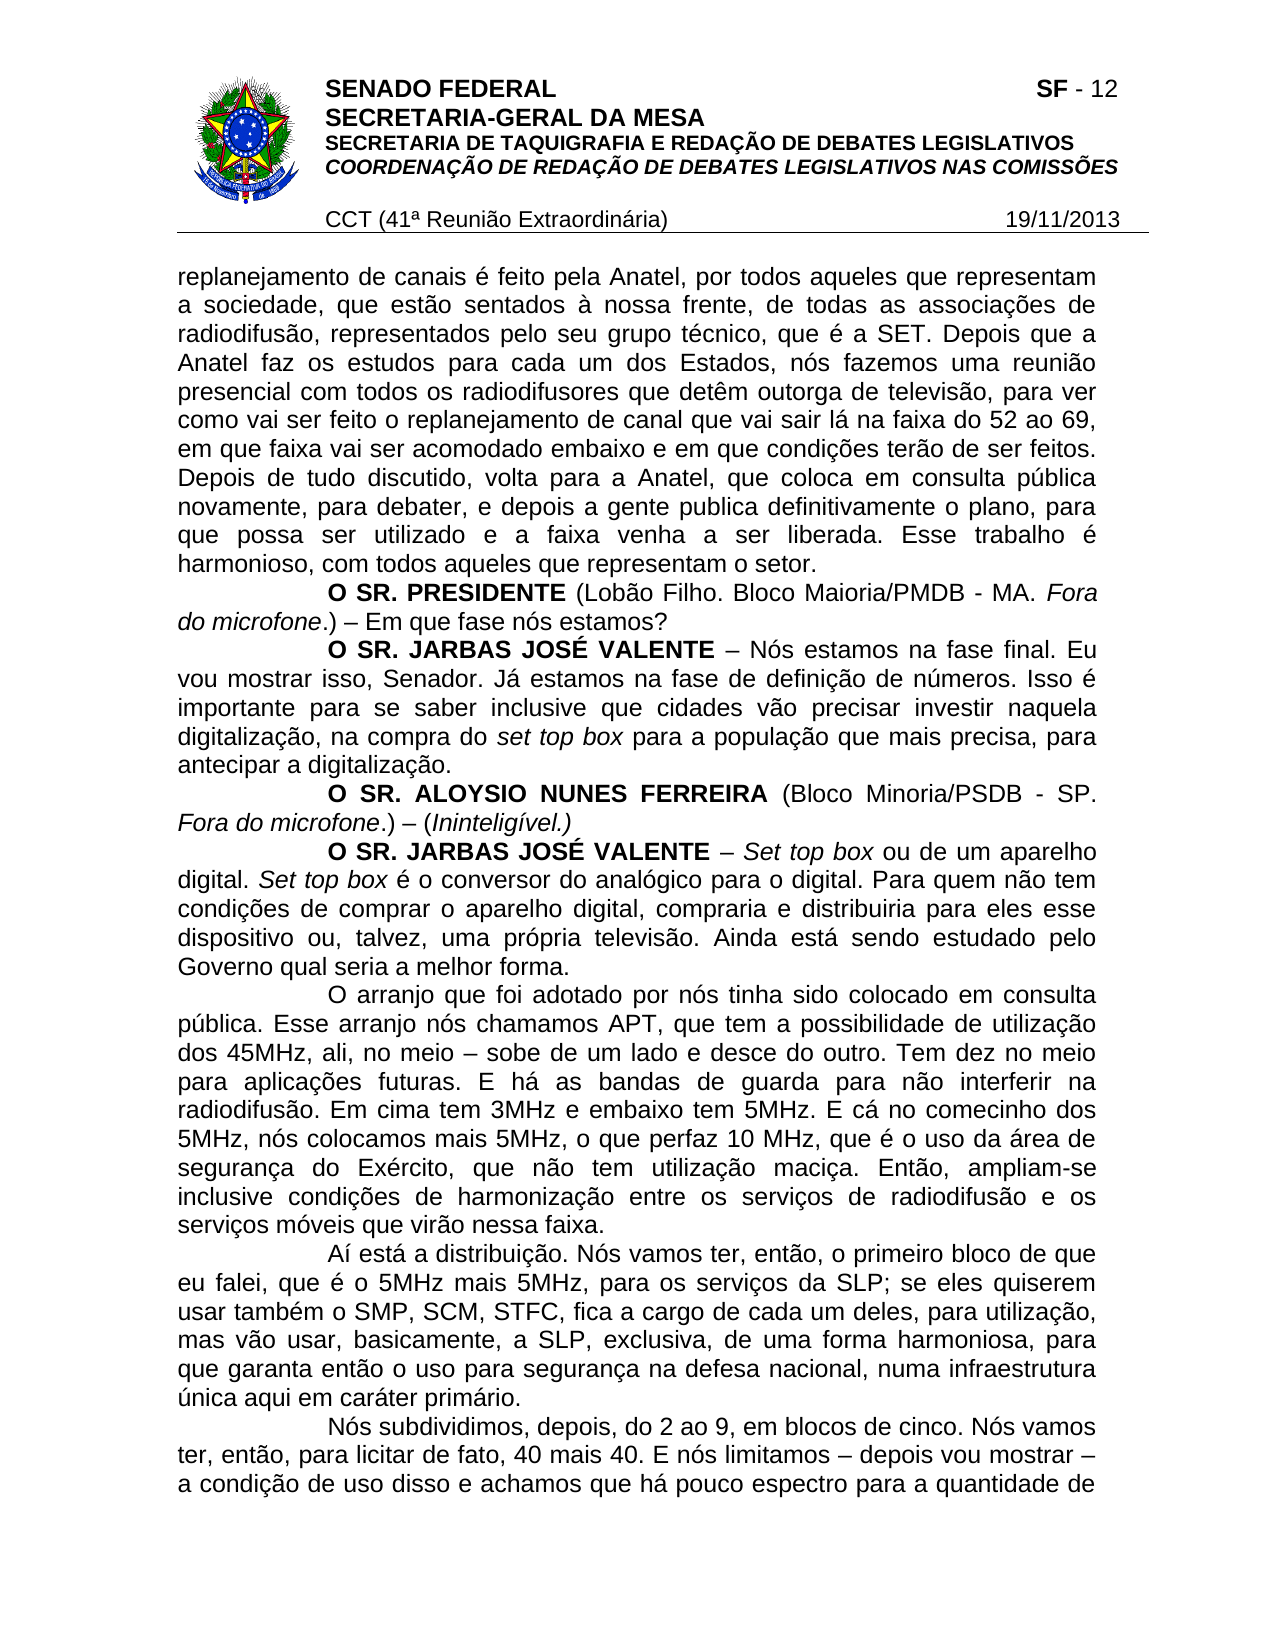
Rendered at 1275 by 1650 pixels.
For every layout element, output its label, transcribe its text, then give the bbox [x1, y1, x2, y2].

text Aí está a distribuição. Nós vamos ter, então, o primeiro bloco de que eu falei, que é o 5MHz mais 5MHz, para os serviços da SLP; se eles quiserem usar também o SMP, SCM, STFC, fica a cargo de cada um deles, para utilização, mas vão usar, basicamente, a SLP, exclusiva, de uma forma harmoniosa, para que garanta então o uso para segurança na defesa nacional, numa infraestrutura única aqui em caráter primário. [177, 1239, 1098, 1411]
text O arranjo que foi adotado por nós tinha sido colocado em consulta pública. Esse arranjo nós chamamos APT, que tem a possibilidade de utilização dos 45MHz, ali, no meio – sobe de um lado e desce do outro. Tem dez no meio para aplicações futuras. E há as bandas de guarda para não interferir na radiodifusão. Em cima tem 3MHz e embaixo tem 5MHz. E cá no comecinho dos 5MHz, nós colocamos mais 5MHz, o que perfaz 10 MHz, que é o uso da área de segurança do Exército, que não tem utilização maciça. Então, ampliam-se inclusive condições de harmonização entre os serviços de radiodifusão e os serviços móveis que virão nessa faixa. [177, 980, 1098, 1239]
text O SR. JARBAS JOSÉ VALENTE – Nós estamos na fase final. Eu vou mostrar isso, Senador. Já estamos na fase de definição de números. Isso é importante para se saber inclusive que cidades vão precisar investir naquela digitalização, na compra do set top box para a população que mais precisa, para antecipar a digitalização. [177, 635, 1098, 779]
text O SR. JARBAS JOSÉ VALENTE – Set top box ou de um aparelho digital. Set top box é o conversor do analógico para o digital. Para quem não tem condições de comprar o aparelho digital, compraria e distribuiria para eles esse dispositivo ou, talvez, uma própria televisão. Ainda está sendo estudado pelo Governo qual seria a melhor forma. [177, 836, 1098, 980]
text O SR. ALOYSIO NUNES FERREIRA (Bloco Minoria/PSDB - SP. Fora do microfone.) – (Ininteligível.) [177, 779, 1098, 836]
text O SR. PRESIDENTE (Lobão Filho. Bloco Maioria/PMDB - MA. Fora do microfone.) – Em que fase nós estamos? [177, 578, 1098, 635]
picture [188, 73, 302, 206]
